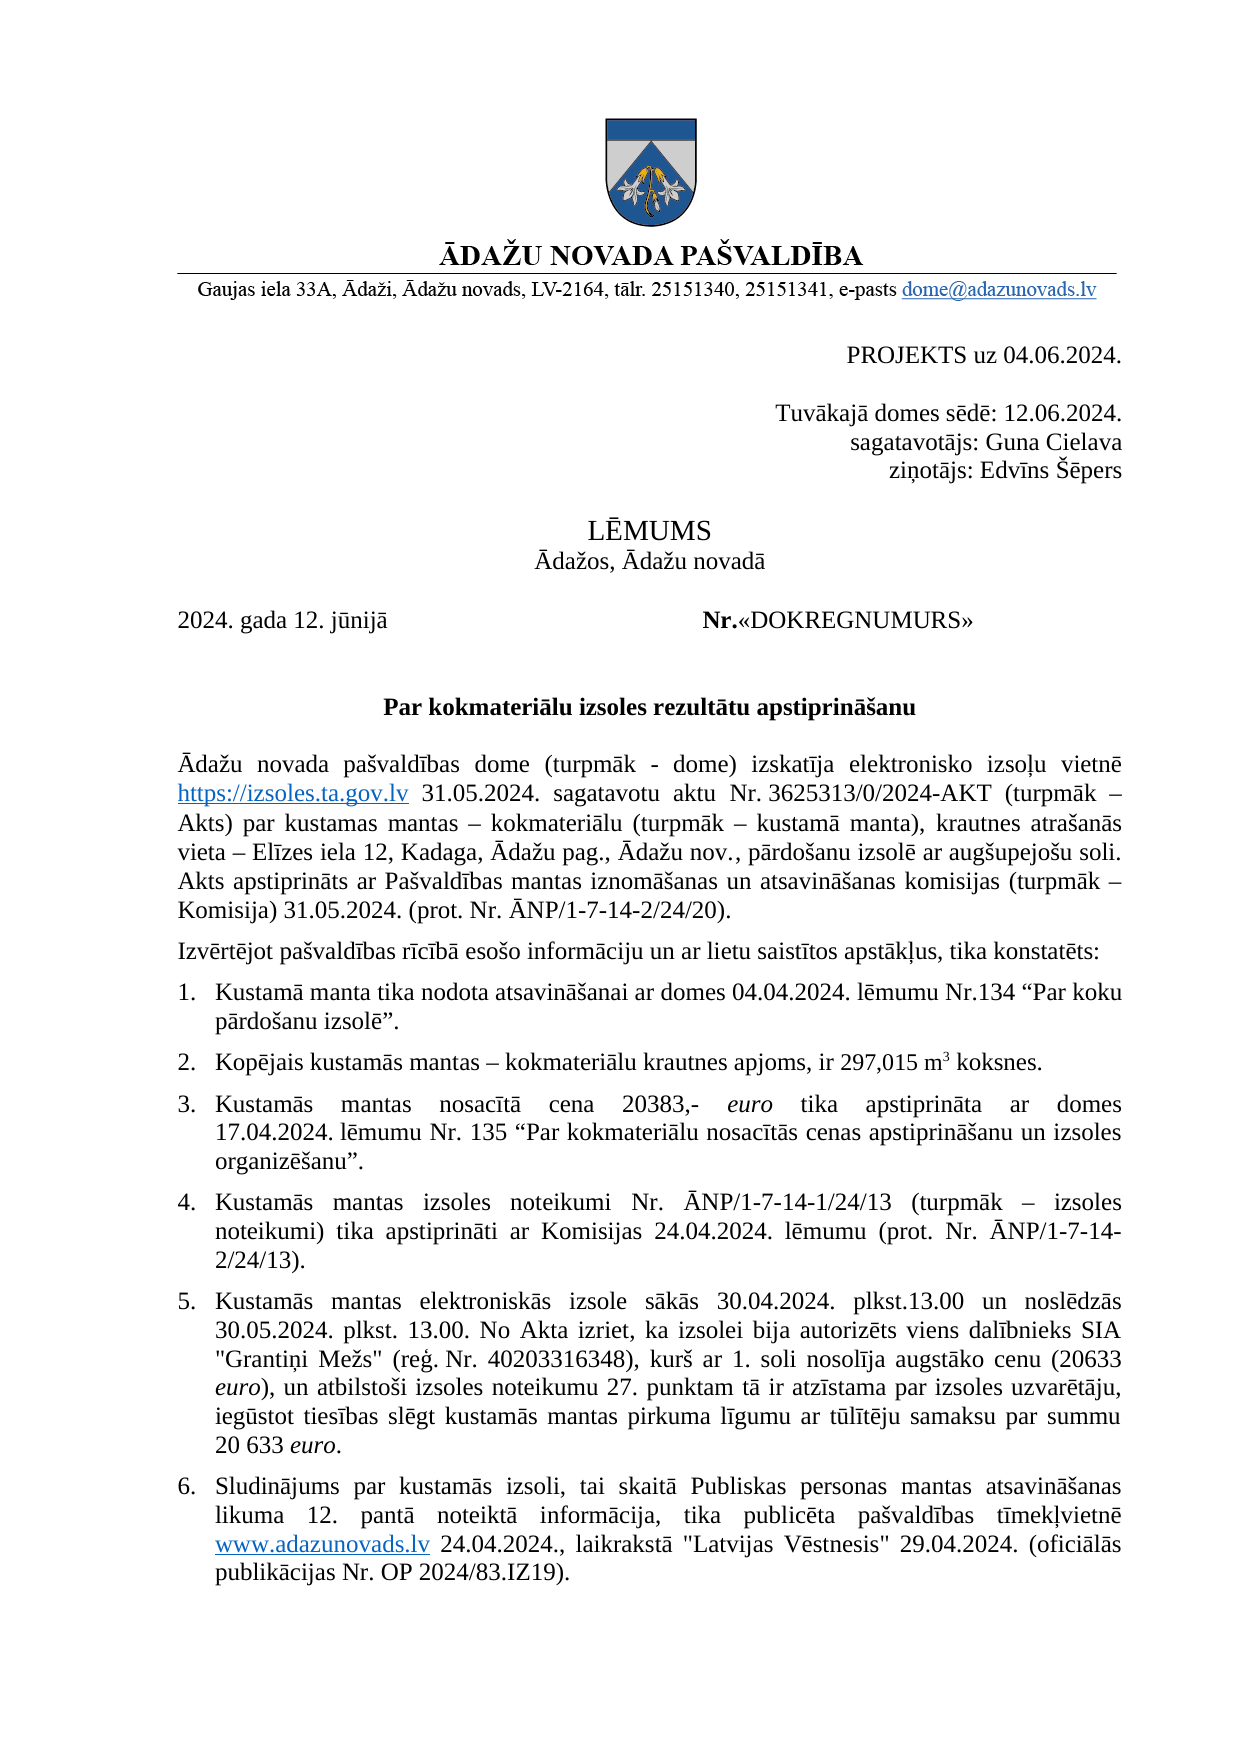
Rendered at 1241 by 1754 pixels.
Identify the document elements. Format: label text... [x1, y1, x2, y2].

text ziņotājs: Edvīns Šēpers [177, 455, 1122, 484]
picture [177, 118, 1117, 310]
text Izvērtējot pašvaldības rīcībā esošo informāciju un ar lietu saistītos apstākļus, tika konstatēts: [177, 936, 1122, 965]
text sagatavotājs: Guna Cielava [177, 427, 1122, 455]
list Kustamās mantas elektroniskās izsole sākās 30.04.2024. plkst.13.00 un noslēdzās 30.05.2024. plkst. 13.00. No Akta izriet, ka izsolei bija autorizēts viens dalībnieks SIA "Grantiņi Mežs" (reģ. Nr. 40203316348), kurš ar 1. soli nosolīja augstāko cenu (20633 euro), un atbilstoši izsoles noteikumu 27. punktam tā ir atzīstama par izsoles uzvarētāju, iegūstot tiesības slēgt kustamās mantas pirkuma līgumu ar tūlītēju samaksu par summu 20 633 euro. [177, 1286, 1122, 1459]
list Kustamās mantas nosacītā cena 20383,- euro tika apstiprināta ar domes 17.04.2024. lēmumu Nr. 135 “Par kokmateriālu nosacītās cenas apstiprināšanu un izsoles organizēšanu”. [177, 1089, 1122, 1175]
text LĒMUMS [177, 513, 1122, 546]
list Kopējais kustamās mantas – kokmateriālu krautnes apjoms, ir 297,015 m3 koksnes. [177, 1047, 1122, 1076]
list Sludinājums par kustamās izsoli, tai skaitā Publiskas personas mantas atsavināšanas likuma 12. pantā noteiktā informācija, tika publicēta pašvaldības tīmekļvietnē www.adazunovads.lv 24.04.2024., laikrakstā "Latvijas Vēstnesis" 29.04.2024. (oficiālās publikācijas Nr. OP 2024/83.IZ19). [177, 1471, 1122, 1586]
text Ādažu novada pašvaldības dome (turpmāk - dome) izskatīja elektronisko izsoļu vietnē https://izsoles.ta.gov.lv 31.05.2024. sagatavotu aktu Nr. 3625313/0/2024-AKT (turpmāk – Akts) par kustamas mantas – kokmateriālu (turpmāk – kustamā manta), krautnes atrašanās vieta – Elīzes iela 12, Kadaga, Ādažu pag., Ādažu nov., pārdošanu izsolē ar augšupejošu soli. Akts apstiprināts ar Pašvaldības mantas iznomāšanas un atsavināšanas komisijas (turpmāk – Komisija) 31.05.2024. (prot. Nr. ĀNP/1-7-14-2/24/20). [177, 749, 1122, 924]
text Tuvākajā domes sēdē: 12.06.2024. [177, 398, 1122, 427]
list Kustamās mantas izsoles noteikumi Nr. ĀNP/1-7-14-1/24/13 (turpmāk – izsoles noteikumi) tika apstiprināti ar Komisijas 24.04.2024. lēmumu (prot. Nr. ĀNP/1-7-14-2/24/13). [177, 1187, 1122, 1274]
text PROJEKTS uz 04.06.2024. [177, 340, 1122, 369]
list Kustamā manta tika nodota atsavināšanai ar domes 04.04.2024. lēmumu Nr.134 “Par koku pārdošanu izsolē”. [177, 977, 1122, 1035]
text Ādažos, Ādažu novadā [177, 546, 1122, 575]
text Par kokmateriālu izsoles rezultātu apstiprināšanu [177, 692, 1122, 721]
text 2024. gada 12. jūnijā Nr.«DOKREGNUMURS» [177, 606, 1122, 634]
